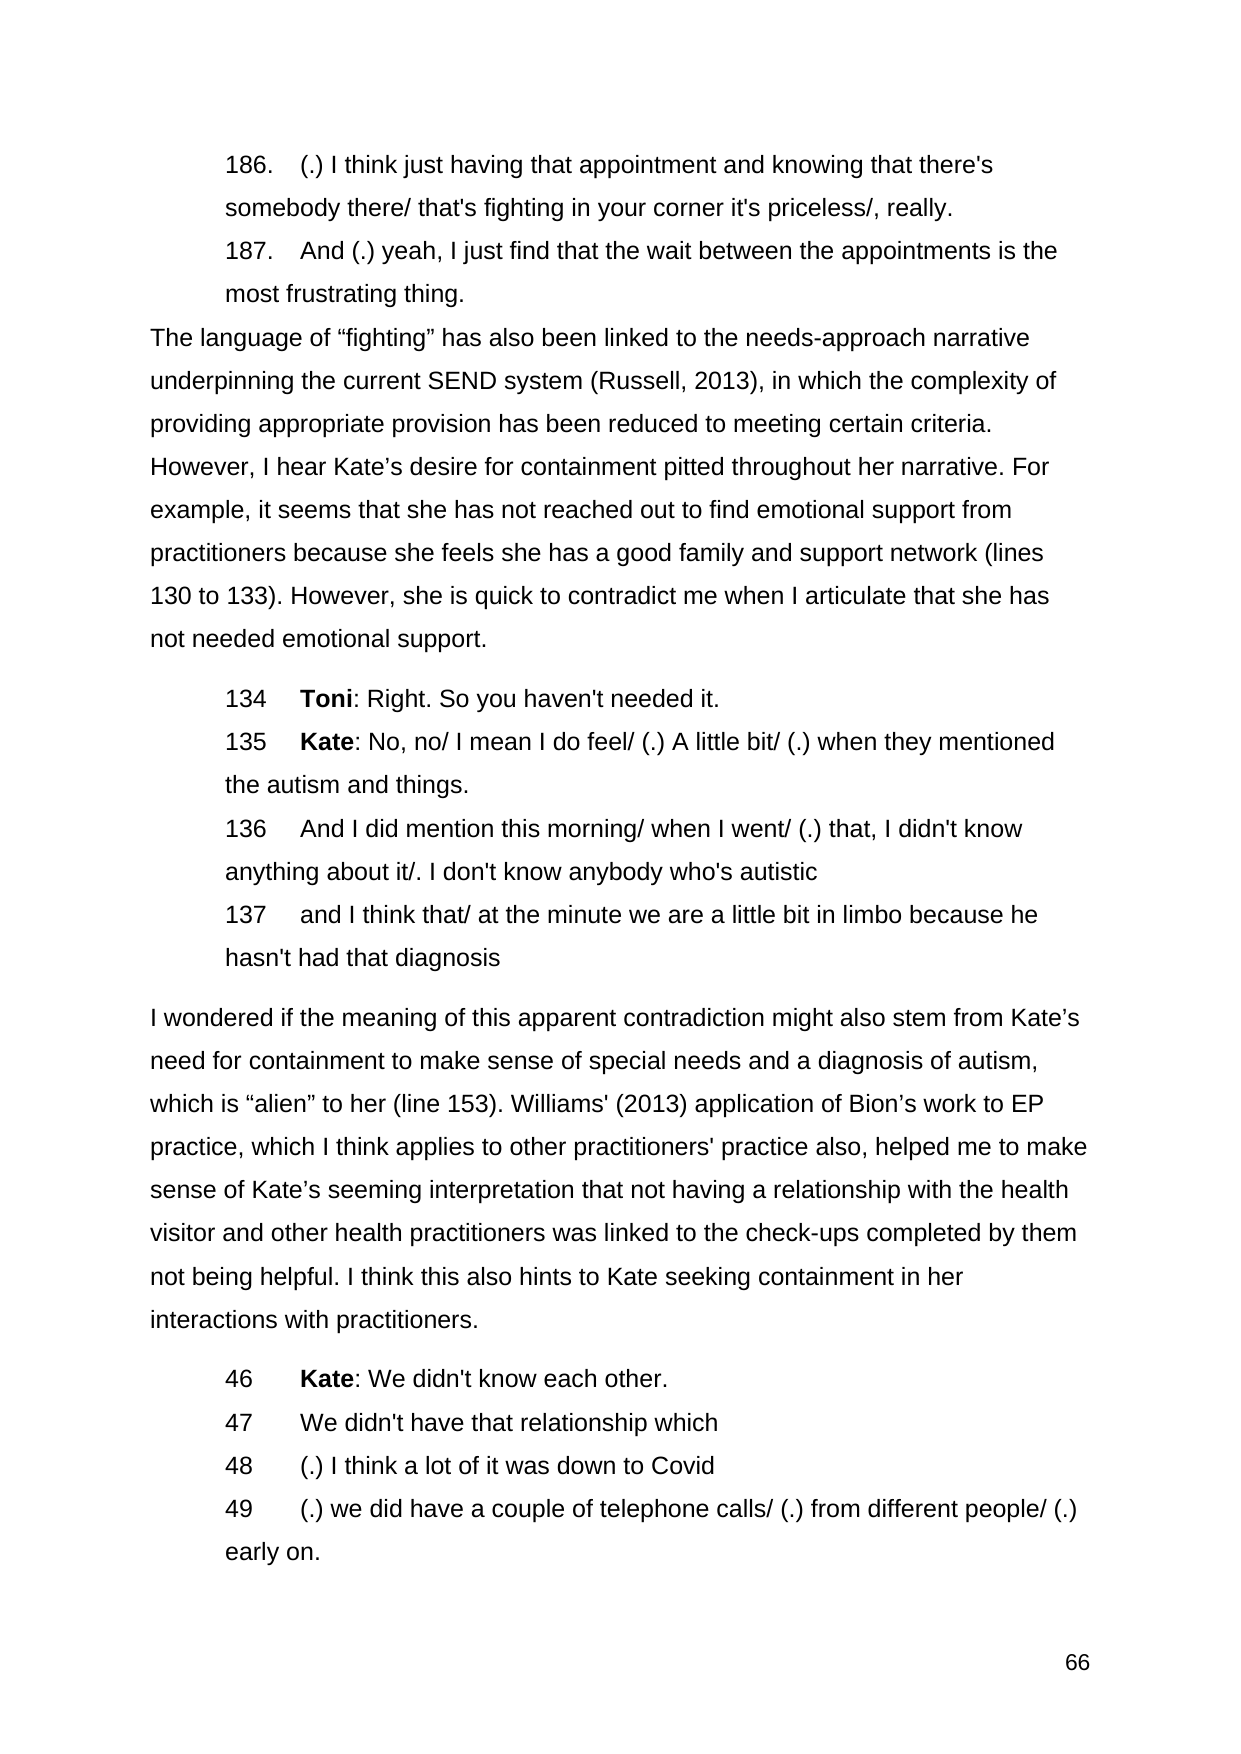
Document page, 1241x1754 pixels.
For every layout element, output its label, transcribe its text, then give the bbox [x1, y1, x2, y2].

text 49 (.) we did have a couple of telephone calls/ (.) from different people/ (.) early on. [225, 1494, 1090, 1566]
text 135 Kate: No, no/ I mean I do feel/ (.) A little bit/ (.) when they mentioned the autism and things. [225, 727, 1090, 799]
text 47 We didn't have that relationship which [225, 1407, 1090, 1436]
text I wondered if the meaning of this apparent contradiction might also stem from Kate’s need for containment to make sense of special needs and a diagnosis of autism, which is “alien” to her (line 153). Williams' (2013) application of Bion’s work to EP practice, which I think applies to other practitioners' practice also, helped me to make sense of Kate’s seeming interpretation that not having a relationship with the health visitor and other health practitioners was linked to the check-ups completed by them not being helpful. I think this also hints to Kate seeking containment in her interactions with practitioners. [150, 1003, 1090, 1333]
text 136 And I did mention this morning/ when I went/ (.) that, I didn't know anything about it/. I don't know anybody who's autistic [225, 813, 1090, 885]
text The language of “fighting” has also been linked to the needs-approach narrative underpinning the current SEND system (Russell, 2013), in which the complexity of providing appropriate provision has been reduced to meeting certain criteria. However, I hear Kate’s desire for containment pitted throughout her narrative. For example, it seems that she has not reached out to find emotional support from practitioners because she feels she has a good family and support network (lines 130 to 133). However, she is quick to contradict me when I articulate that she has not needed emotional support. [150, 322, 1090, 653]
text 137 and I think that/ at the minute we are a little bit in limbo because he hasn't had that diagnosis [225, 900, 1090, 972]
text 134 Toni: Right. So you haven't needed it. [225, 684, 1090, 713]
text 48 (.) I think a lot of it was down to Covid [225, 1451, 1090, 1479]
text 186. (.) I think just having that appointment and knowing that there's somebody there/ that's fighting in your corner it's priceless/, really. [225, 150, 1090, 222]
text 187. And (.) yeah, I just find that the wait between the appointments is the most frustrating thing. [225, 236, 1090, 308]
text 46 Kate: We didn't know each other. [225, 1364, 1090, 1393]
